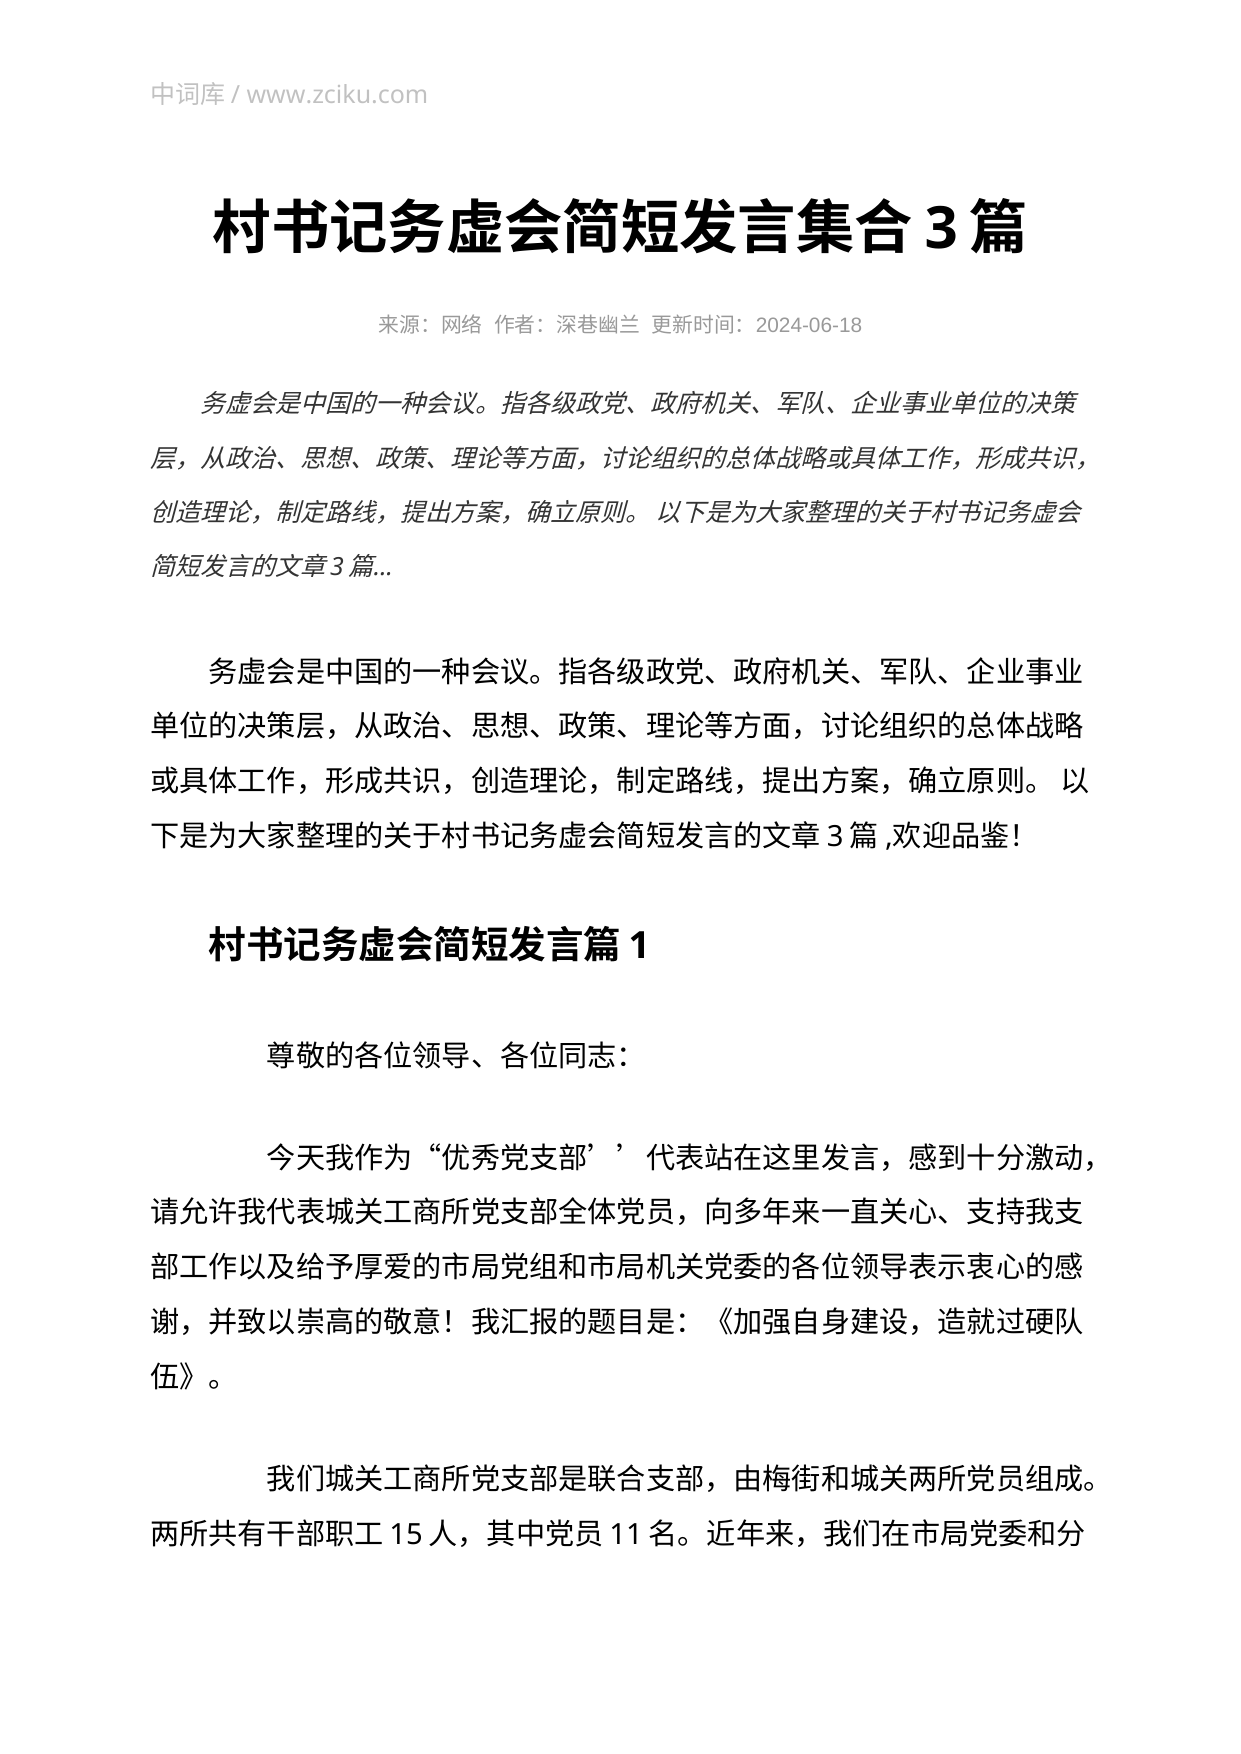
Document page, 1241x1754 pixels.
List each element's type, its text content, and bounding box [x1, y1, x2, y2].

text 务虚会是中国的一种会议。指各级政党、政府机关、军队、企业事业单位的决策层，从政治、思想、政策、理论等方面，讨论组织的总体战略或具体工作，形成共识，创造理论，制定路线，提出方案，确立原则。 以下是为大家整理的关于村书记务虚会简短发言的文章3篇 ,欢迎品鉴！ [150, 648, 1090, 855]
text 尊敬的各位领导、各位同志： [150, 1032, 1090, 1075]
text 今天我作为“优秀党支部’’代表站在这里发言，感到十分激动，请允许我代表城关工商所党支部全体党员，向多年来一直关心、支持我支部工作以及给予厚爱的市局党组和市局机关党委的各位领导表示衷心的感谢，并致以崇高的敬意！我汇报的题目是：《加强自身建设，造就过硬队伍》。 [150, 1134, 1090, 1396]
text 务虚会是中国的一种会议。指各级政党、政府机关、军队、企业事业单位的决策层，从政治、思想、政策、理论等方面，讨论组织的总体战略或具体工作，形成共识，创造理论，制定路线，提出方案，确立原则。 以下是为大家整理的关于村书记务虚会简短发言的文章3篇... [150, 384, 1090, 583]
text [150, 1456, 1090, 1553]
text 来源：网络 作者：深巷幽兰 更新时间：2024-06-18 [150, 313, 1090, 337]
text 村书记务虚会简短发言篇1 [150, 915, 1090, 969]
subtitle 村书记务虚会简短发言集合3篇 [150, 181, 1090, 266]
